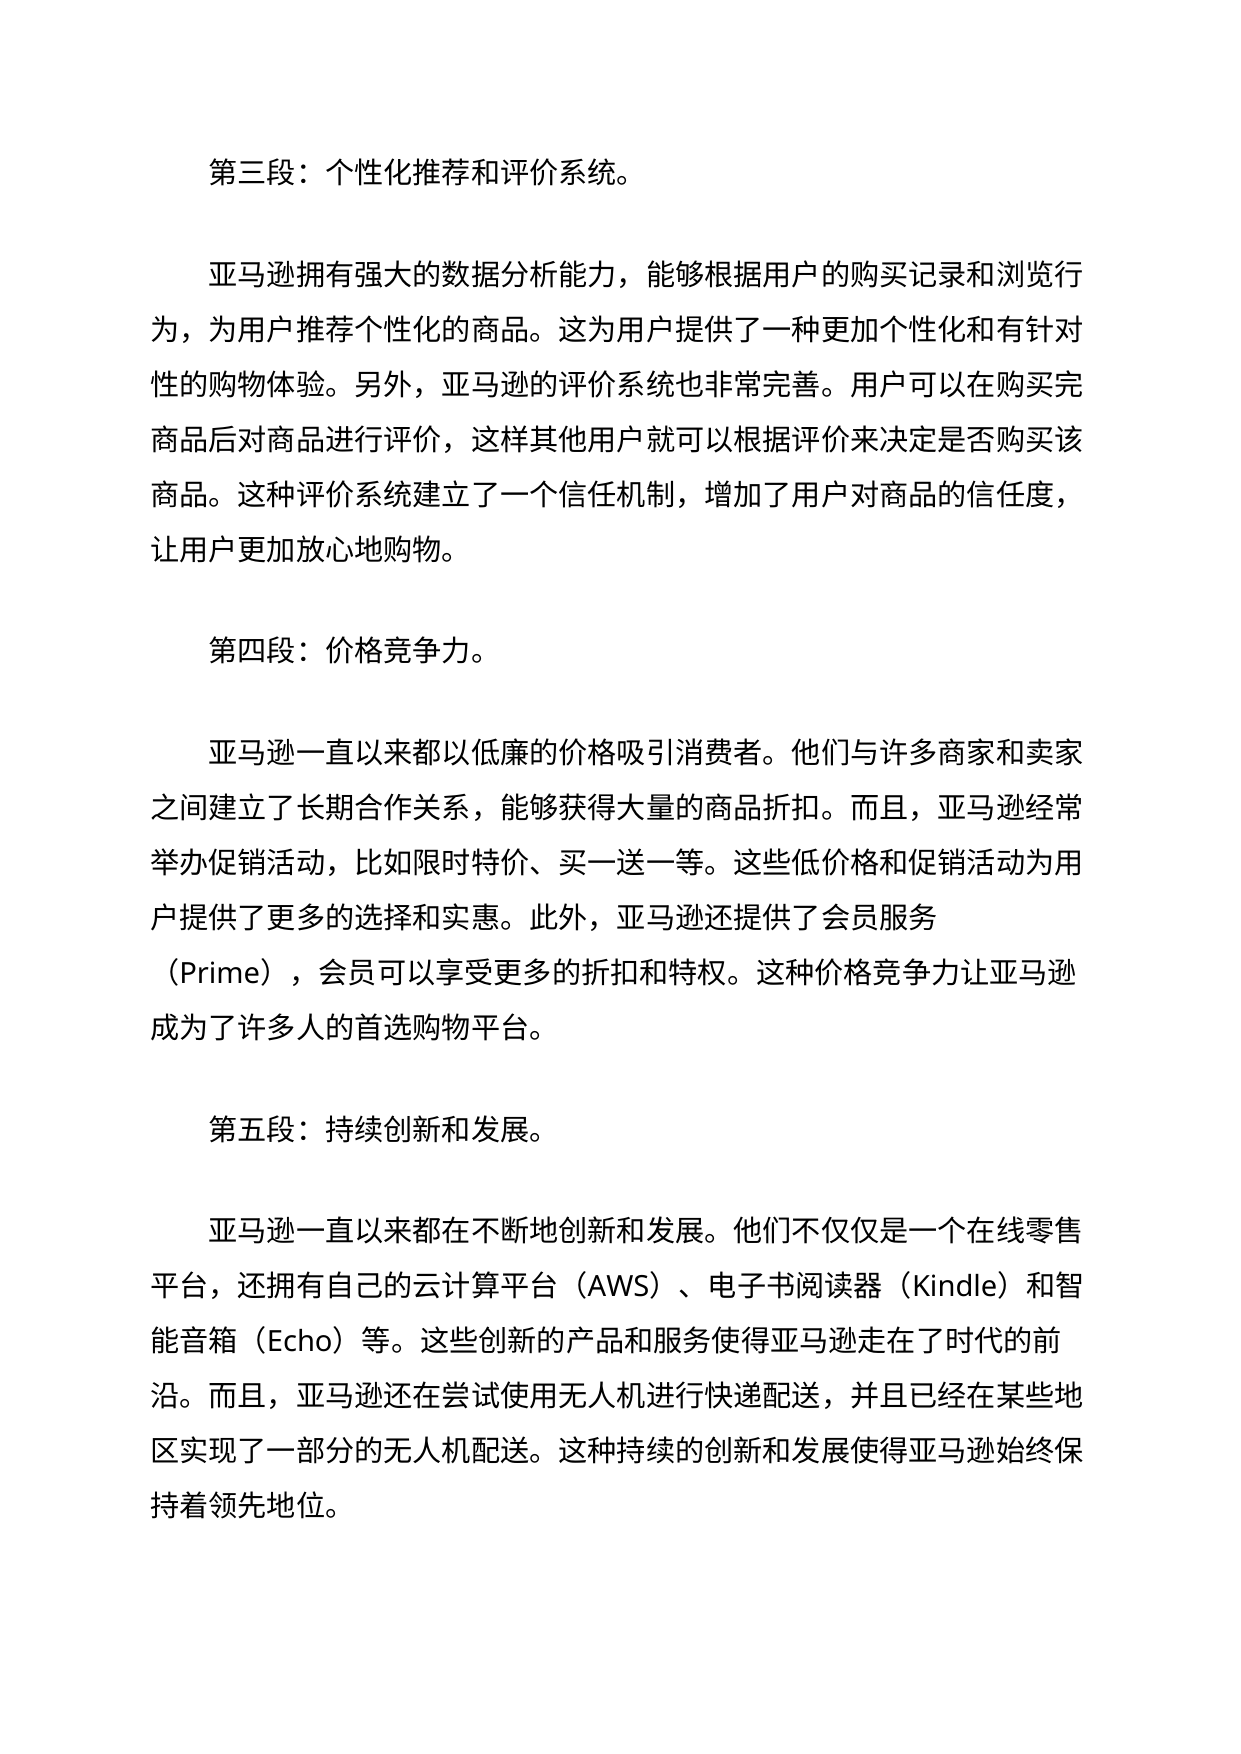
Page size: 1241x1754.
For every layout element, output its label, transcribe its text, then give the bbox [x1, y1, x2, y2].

text 第五段：持续创新和发展。 [150, 1106, 1090, 1148]
text 亚马逊一直以来都以低廉的价格吸引消费者。他们与许多商家和卖家之间建立了长期合作关系，能够获得大量的商品折扣。而且，亚马逊经常举办促销活动，比如限时特价、买一送一等。这些低价格和促销活动为用户提供了更多的选择和实惠。此外，亚马逊还提供了会员服务（Prime），会员可以享受更多的折扣和特权。这种价格竞争力让亚马逊成为了许多人的首选购物平台。 [150, 730, 1090, 1047]
text 亚马逊拥有强大的数据分析能力，能够根据用户的购买记录和浏览行为，为用户推荐个性化的商品。这为用户提供了一种更加个性化和有针对性的购物体验。另外，亚马逊的评价系统也非常完善。用户可以在购买完商品后对商品进行评价，这样其他用户就可以根据评价来决定是否购买该商品。这种评价系统建立了一个信任机制，增加了用户对商品的信任度，让用户更加放心地购物。 [150, 252, 1090, 568]
text 第三段：个性化推荐和评价系统。 [150, 150, 1090, 192]
text 第四段：价格竞争力。 [150, 628, 1090, 670]
text 亚马逊一直以来都在不断地创新和发展。他们不仅仅是一个在线零售平台，还拥有自己的云计算平台（AWS）、电子书阅读器（Kindle）和智能音箱（Echo）等。这些创新的产品和服务使得亚马逊走在了时代的前沿。而且，亚马逊还在尝试使用无人机进行快递配送，并且已经在某些地区实现了一部分的无人机配送。这种持续的创新和发展使得亚马逊始终保持着领先地位。 [150, 1208, 1090, 1525]
